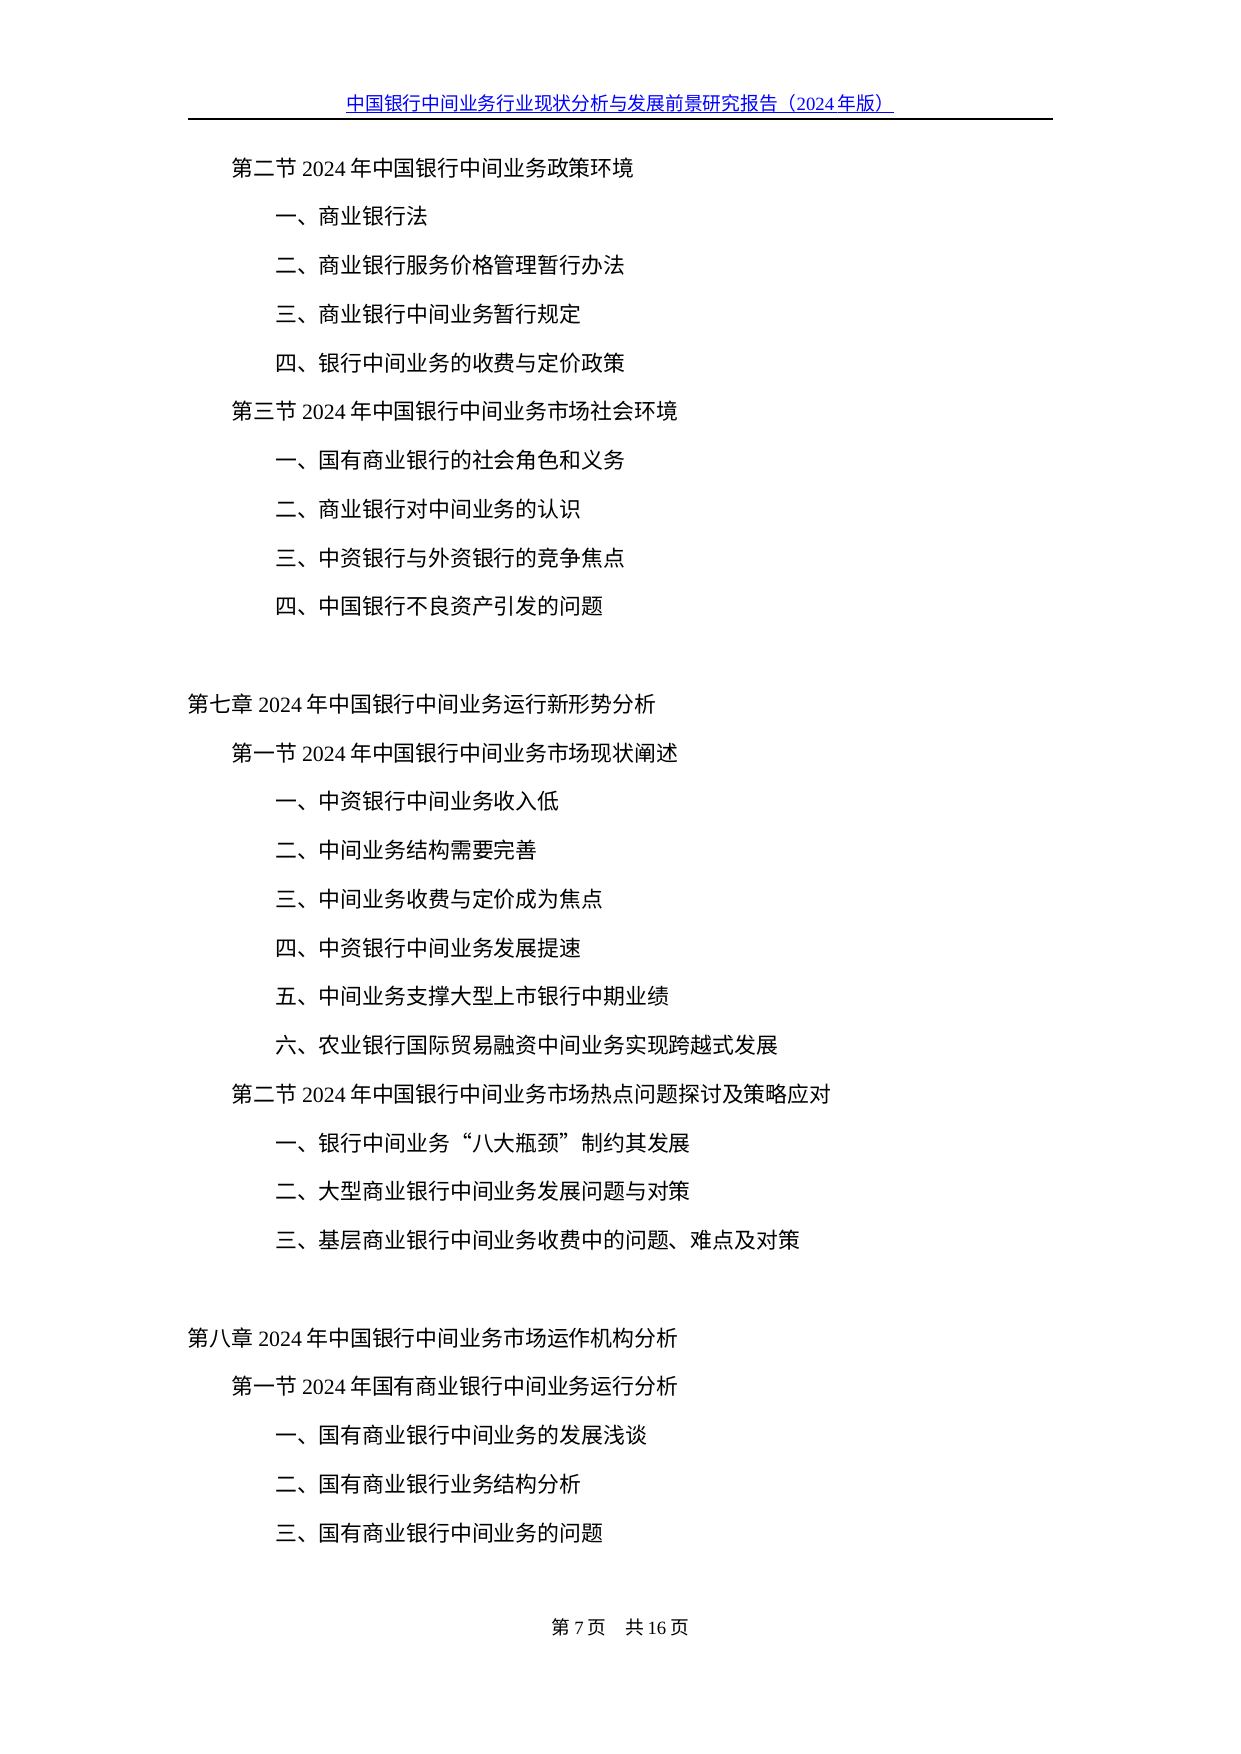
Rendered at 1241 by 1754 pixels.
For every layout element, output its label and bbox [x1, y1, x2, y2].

text [187, 150, 1053, 1548]
